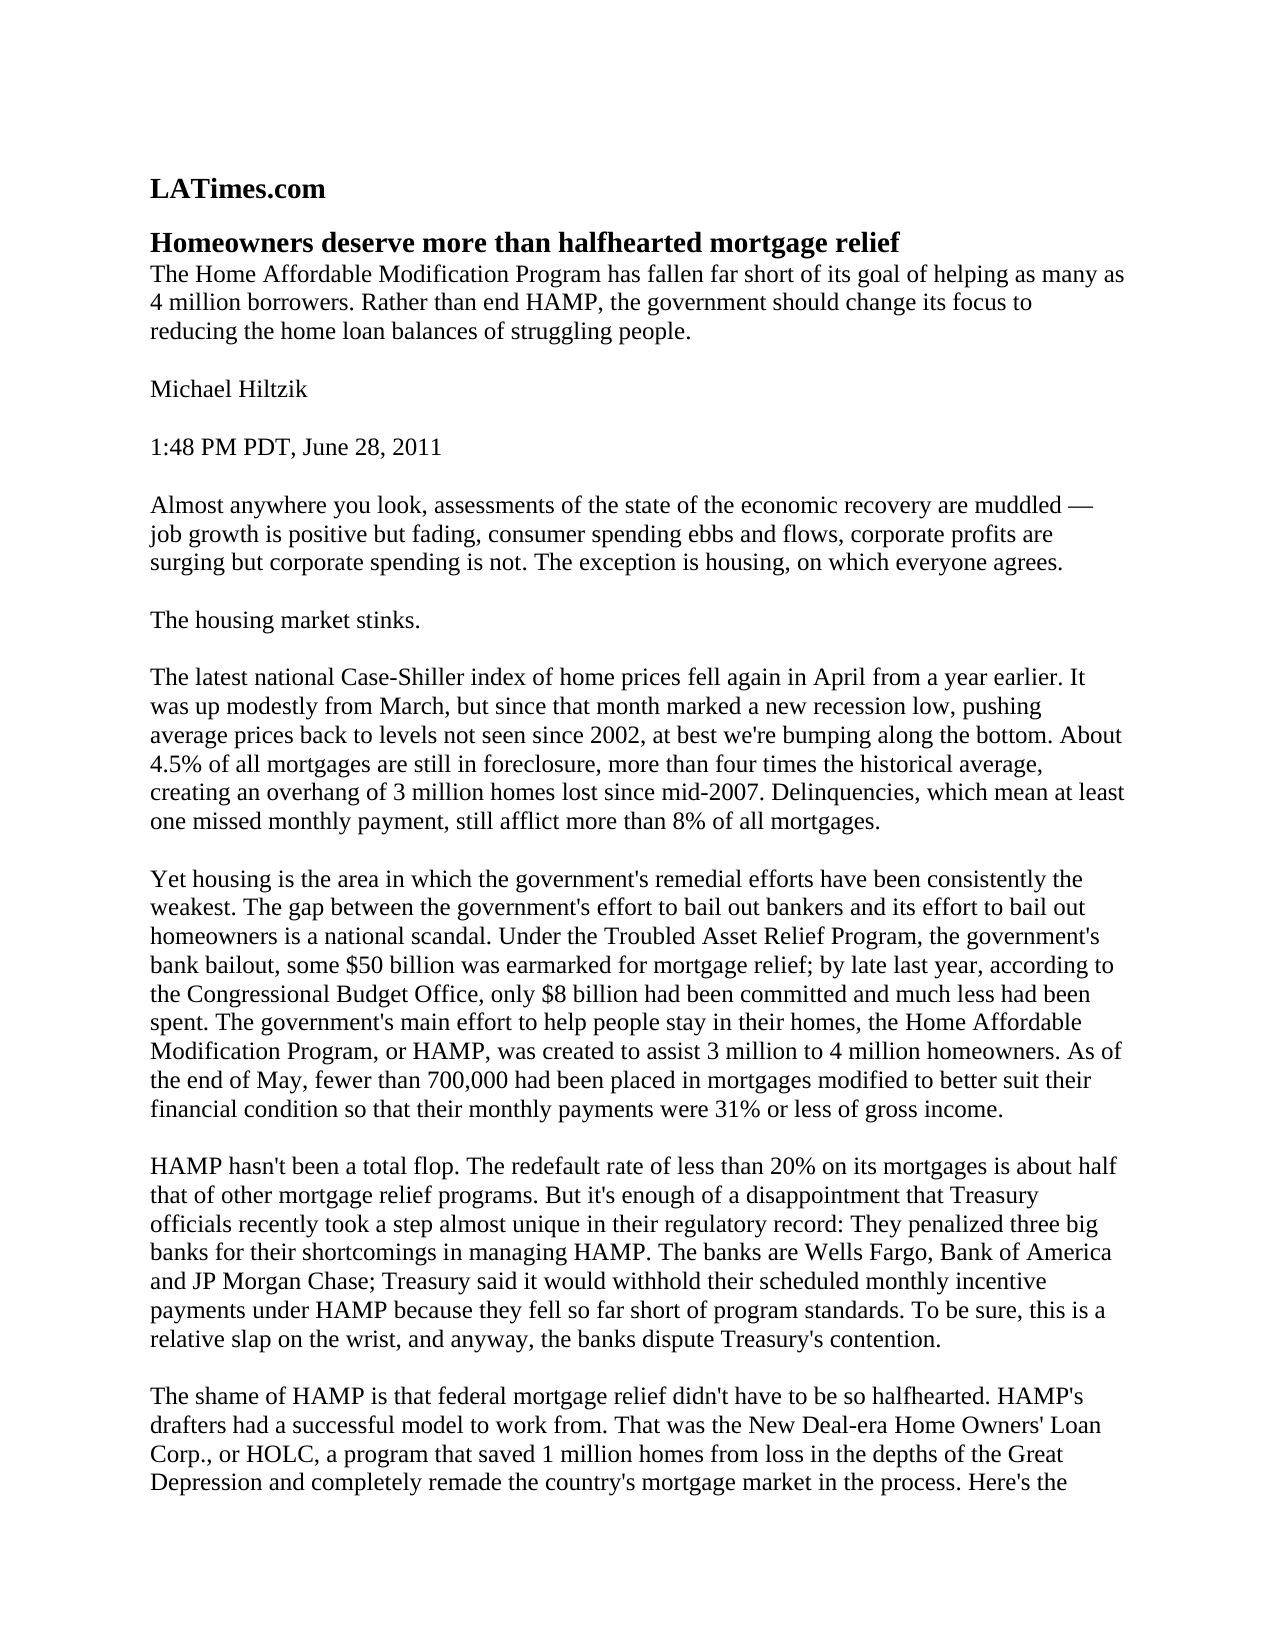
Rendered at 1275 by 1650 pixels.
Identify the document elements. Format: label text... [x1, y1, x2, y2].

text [150, 490, 1125, 1496]
subtitle LATimes.com [150, 171, 1125, 204]
text 1:48 PM PDT, June 28, 2011 [150, 432, 1125, 461]
text Michael Hiltzik [150, 374, 1125, 403]
subtitle The Home Affordable Modification Program has fallen far short of its goal of helping as many as 4 million borrowers. Rather than end HAMP, the government should change its focus to reducing the home loan balances of struggling people. [150, 259, 1125, 345]
subtitle Homeowners deserve more than halfhearted mortgage relief [150, 225, 1125, 259]
